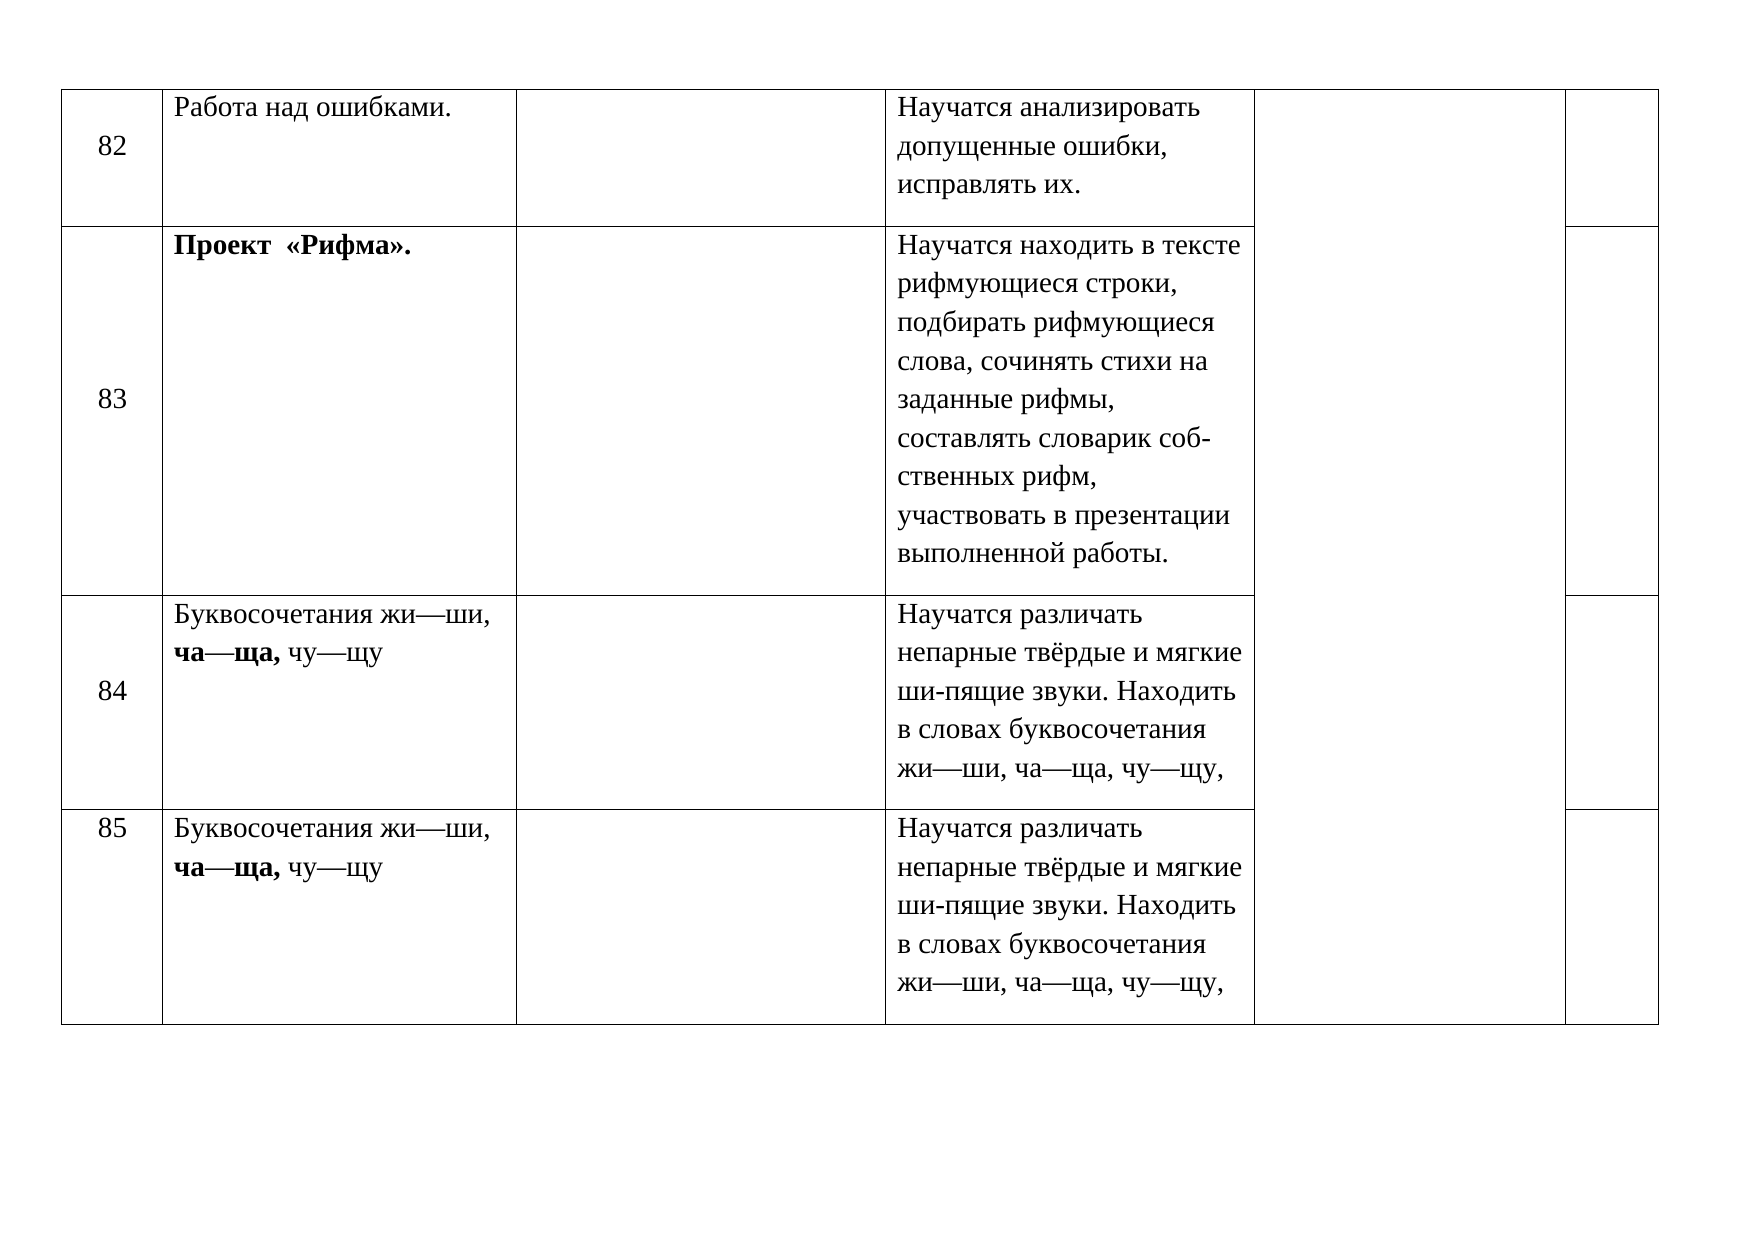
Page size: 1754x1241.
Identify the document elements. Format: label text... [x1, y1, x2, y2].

table_cell 83 [62, 227, 162, 595]
table_cell Научатся анализировать допущенные ошибки, исправлять их. [886, 90, 1254, 226]
table_cell [517, 90, 885, 226]
table_cell [517, 596, 885, 809]
table_cell [517, 810, 885, 1024]
table_cell 84 [62, 596, 162, 809]
table_cell Научатся различать непарные твёрдые и мягкие ши-пящие звуки. Находить в словах буквосочетания жи—ши, ча—ща, чу—щу, [886, 596, 1254, 809]
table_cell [163, 810, 516, 1024]
table_cell Проект «Рифма». [163, 227, 516, 595]
table_cell 82 [62, 90, 162, 226]
table_cell [1566, 227, 1658, 595]
table_cell [1566, 810, 1658, 1024]
table_cell Буквосочетания жи—ши, ча—ща, чу—щу [163, 596, 516, 809]
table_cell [886, 810, 1254, 1024]
table_cell Работа над ошибками. [163, 90, 516, 226]
table_cell Научатся находить в тексте рифмующиеся строки, подбирать рифмующиеся слова, сочинять стихи на заданные рифмы, составлять словарик собственных рифм, участвовать в презентации выполненной работы. [886, 227, 1254, 595]
table_cell [1566, 90, 1658, 226]
table_cell [517, 227, 885, 595]
table_cell [1566, 596, 1658, 809]
table_cell 85 [62, 810, 162, 1024]
